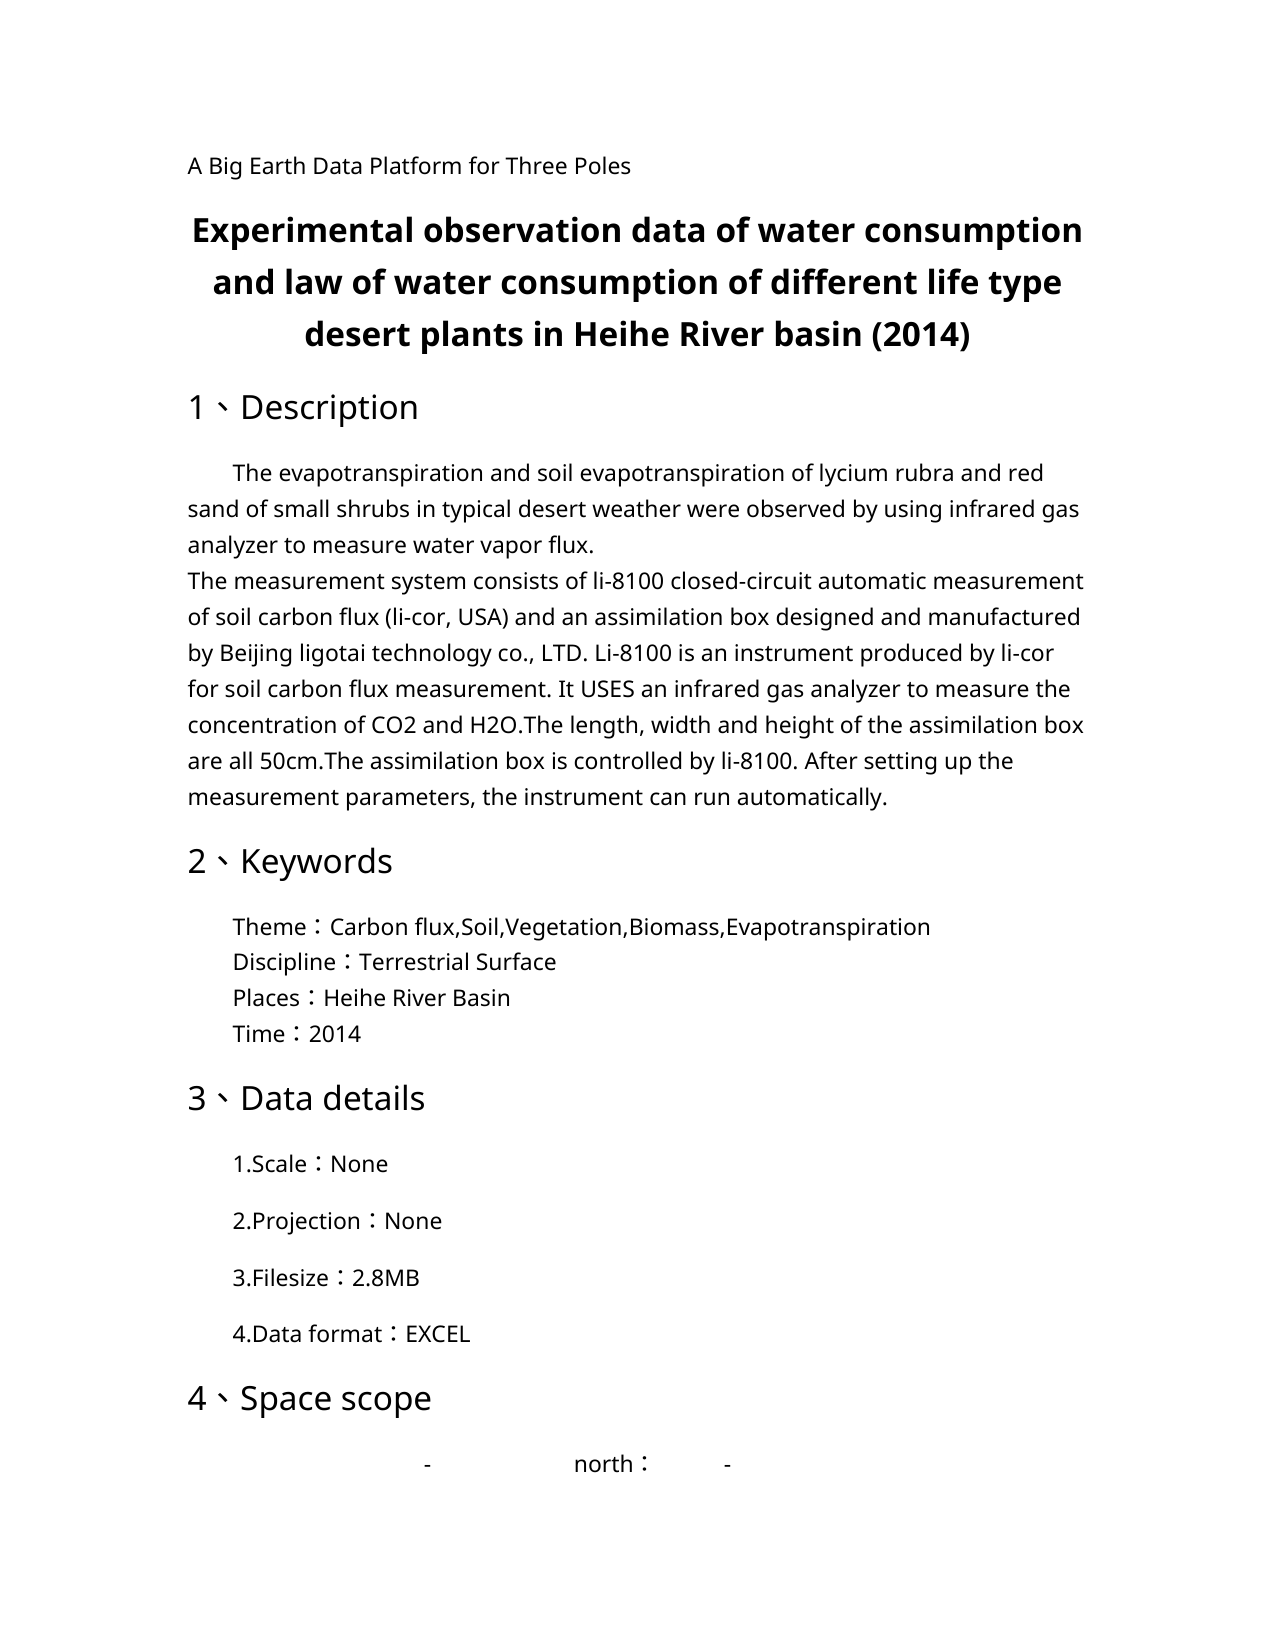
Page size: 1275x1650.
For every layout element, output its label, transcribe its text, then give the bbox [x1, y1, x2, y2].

text 1.Scale：None [232, 1148, 1087, 1179]
text 3、Data details [187, 1075, 1087, 1120]
text 2.Projection：None [232, 1205, 1087, 1236]
text 2、Keywords [187, 837, 1087, 883]
text The evapotranspiration and soil evapotranspiration of lycium rubra and red sand of small shrubs in typical desert weather were observed by using infrared gas analyzer to measure water vapor flux. The measurement system consists of li-8100 closed-circuit automatic measurement of soil carbon flux (li-cor, USA) and an assimilation box designed and manufactured by Beijing ligotai technology co., LTD. Li-8100 is an instrument produced by li-cor for soil carbon flux measurement. It USES an infrared gas analyzer to measure the concentration of CO2 and H2O.The length, width and height of the assimilation box are all 50cm.The assimilation box is controlled by li-8100. After setting up the measurement parameters, the instrument can run automatically. [187, 457, 1087, 812]
text 3.Filesize：2.8MB [232, 1262, 1087, 1293]
text Experimental observation data of water consumption and law of water consumption of different life type desert plants in Heihe River basin (2014) [187, 207, 1087, 357]
text 1、Description [187, 384, 1087, 429]
table_header - [413, 1448, 562, 1479]
text 4、Space scope [187, 1375, 1087, 1421]
text 4.Data format：EXCEL [232, 1318, 1087, 1349]
text Theme：Carbon flux,Soil,Vegetation,Biomass,Evapotranspiration Discipline：Terrestrial Surface Places：Heihe River Basin Time：2014 [232, 910, 1087, 1049]
table_header north：42.0203 [563, 1448, 712, 1479]
table_header - [713, 1448, 862, 1479]
text A Big Earth Data Platform for Three Poles [187, 150, 1087, 181]
